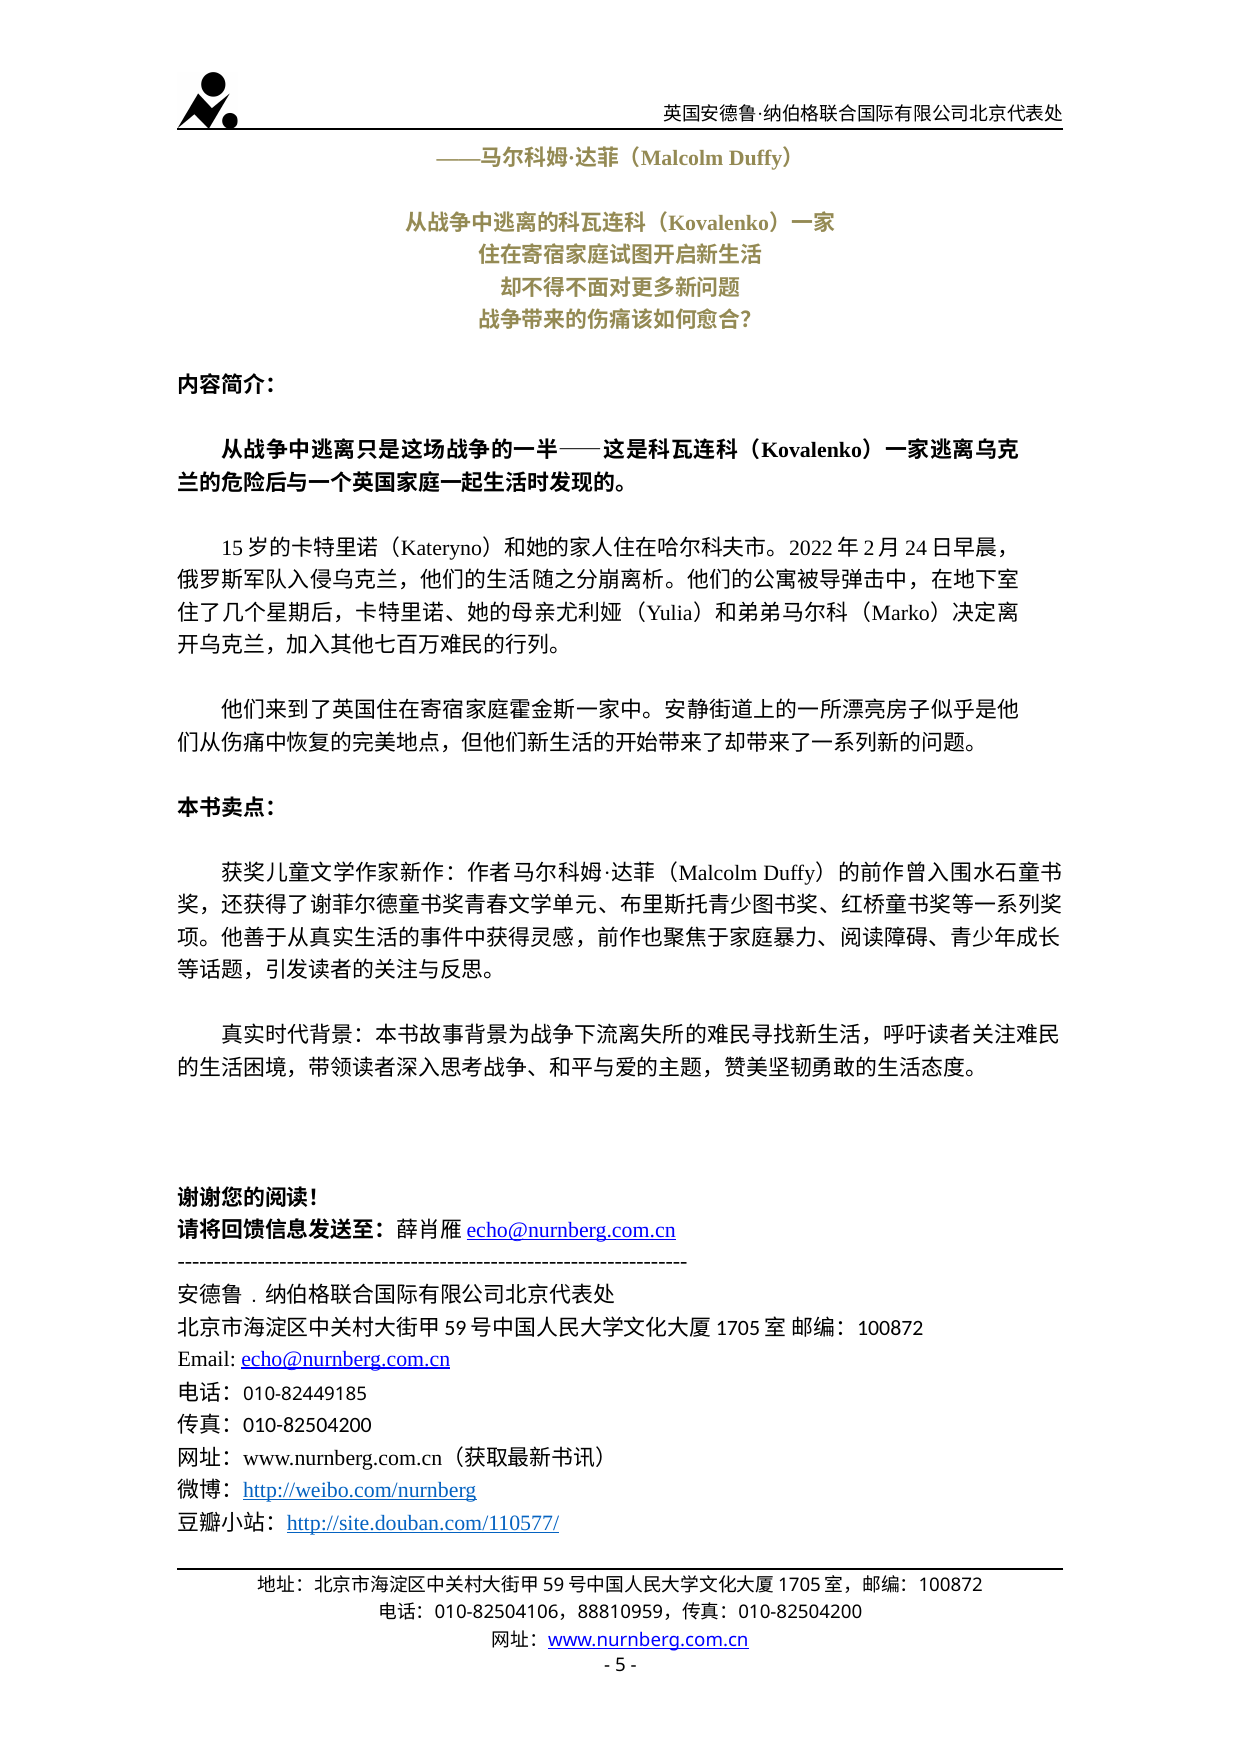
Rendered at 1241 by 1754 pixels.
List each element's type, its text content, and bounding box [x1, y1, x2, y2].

text ——马尔科姆·达菲（Malcolm Duffy） [177, 139, 1063, 172]
text 本书卖点： [177, 789, 1063, 822]
text ---------------------------------------------------------------------- [177, 1244, 1063, 1277]
text 他们来到了英国住在寄宿家庭霍金斯一家中。安静街道上的一所漂亮房子似乎是他们从伤痛中恢复的完美地点，但他们新生活的开始带来了却带来了一系列新的问题。 [177, 692, 1019, 757]
text 住在寄宿家庭试图开启新生活 [177, 237, 1063, 269]
text 真实时代背景：本书故事背景为战争下流离失所的难民寻找新生活，呼吁读者关注难民的生活困境，带领读者深入思考战争、和平与爱的主题，赞美坚韧勇敢的生活态度。 [177, 1017, 1063, 1082]
text 战争带来的伤痛该如何愈合？ [177, 302, 1063, 334]
text 15岁的卡特里诺（Kateryno）和她的家人住在哈尔科夫市。2022年2月24日早晨，俄罗斯军队入侵乌克兰，他们的生活随之分崩离析。他们的公寓被导弹击中，在地下室住了几个星期后，卡特里诺、她的母亲尤利娅（Yulia）和弟弟马尔科（Marko）决定离开乌克兰，加入其他七百万难民的行列。 [177, 529, 1019, 659]
text 豆瓣小站：http://site.douban.com/110577/ [177, 1504, 1063, 1537]
text 却不得不面对更多新问题 [177, 269, 1063, 302]
text 谢谢您的阅读！ [177, 1179, 1063, 1212]
picture [177, 72, 238, 128]
text 获奖儿童文学作家新作：作者马尔科姆·达菲（Malcolm Duffy）的前作曾入围水石童书奖，还获得了谢菲尔德童书奖青春文学单元、布里斯托青少图书奖、红桥童书奖等一系列奖项。他善于从真实生活的事件中获得灵感，前作也聚焦于家庭暴力、阅读障碍、青少年成长等话题，引发读者的关注与反思。 [177, 854, 1063, 984]
text 请将回馈信息发送至：薛肖雁 echo@nurnberg.com.cn [177, 1212, 1063, 1244]
text 北京市海淀区中关村大街甲59号中国人民大学文化大厦1705室 邮编：100872 [177, 1309, 1063, 1342]
text Email: echo@nurnberg.com.cn [177, 1342, 1063, 1374]
text 微博：http://weibo.com/nurnberg [177, 1472, 1063, 1504]
text 网址：www.nurnberg.com.cn（获取最新书讯） [177, 1439, 1063, 1472]
text 从战争中逃离的科瓦连科（Kovalenko）一家 [177, 204, 1063, 237]
text 传真：010-82504200 [177, 1407, 1063, 1439]
text 电话：010-82449185 [177, 1374, 1063, 1407]
text 内容简介： [177, 367, 1063, 399]
text 安德鲁﹒纳伯格联合国际有限公司北京代表处 [177, 1277, 1063, 1309]
text 从战争中逃离只是这场战争的一半——这是科瓦连科（Kovalenko）一家逃离乌克兰的危险后与一个英国家庭一起生活时发现的。 [177, 432, 1019, 497]
